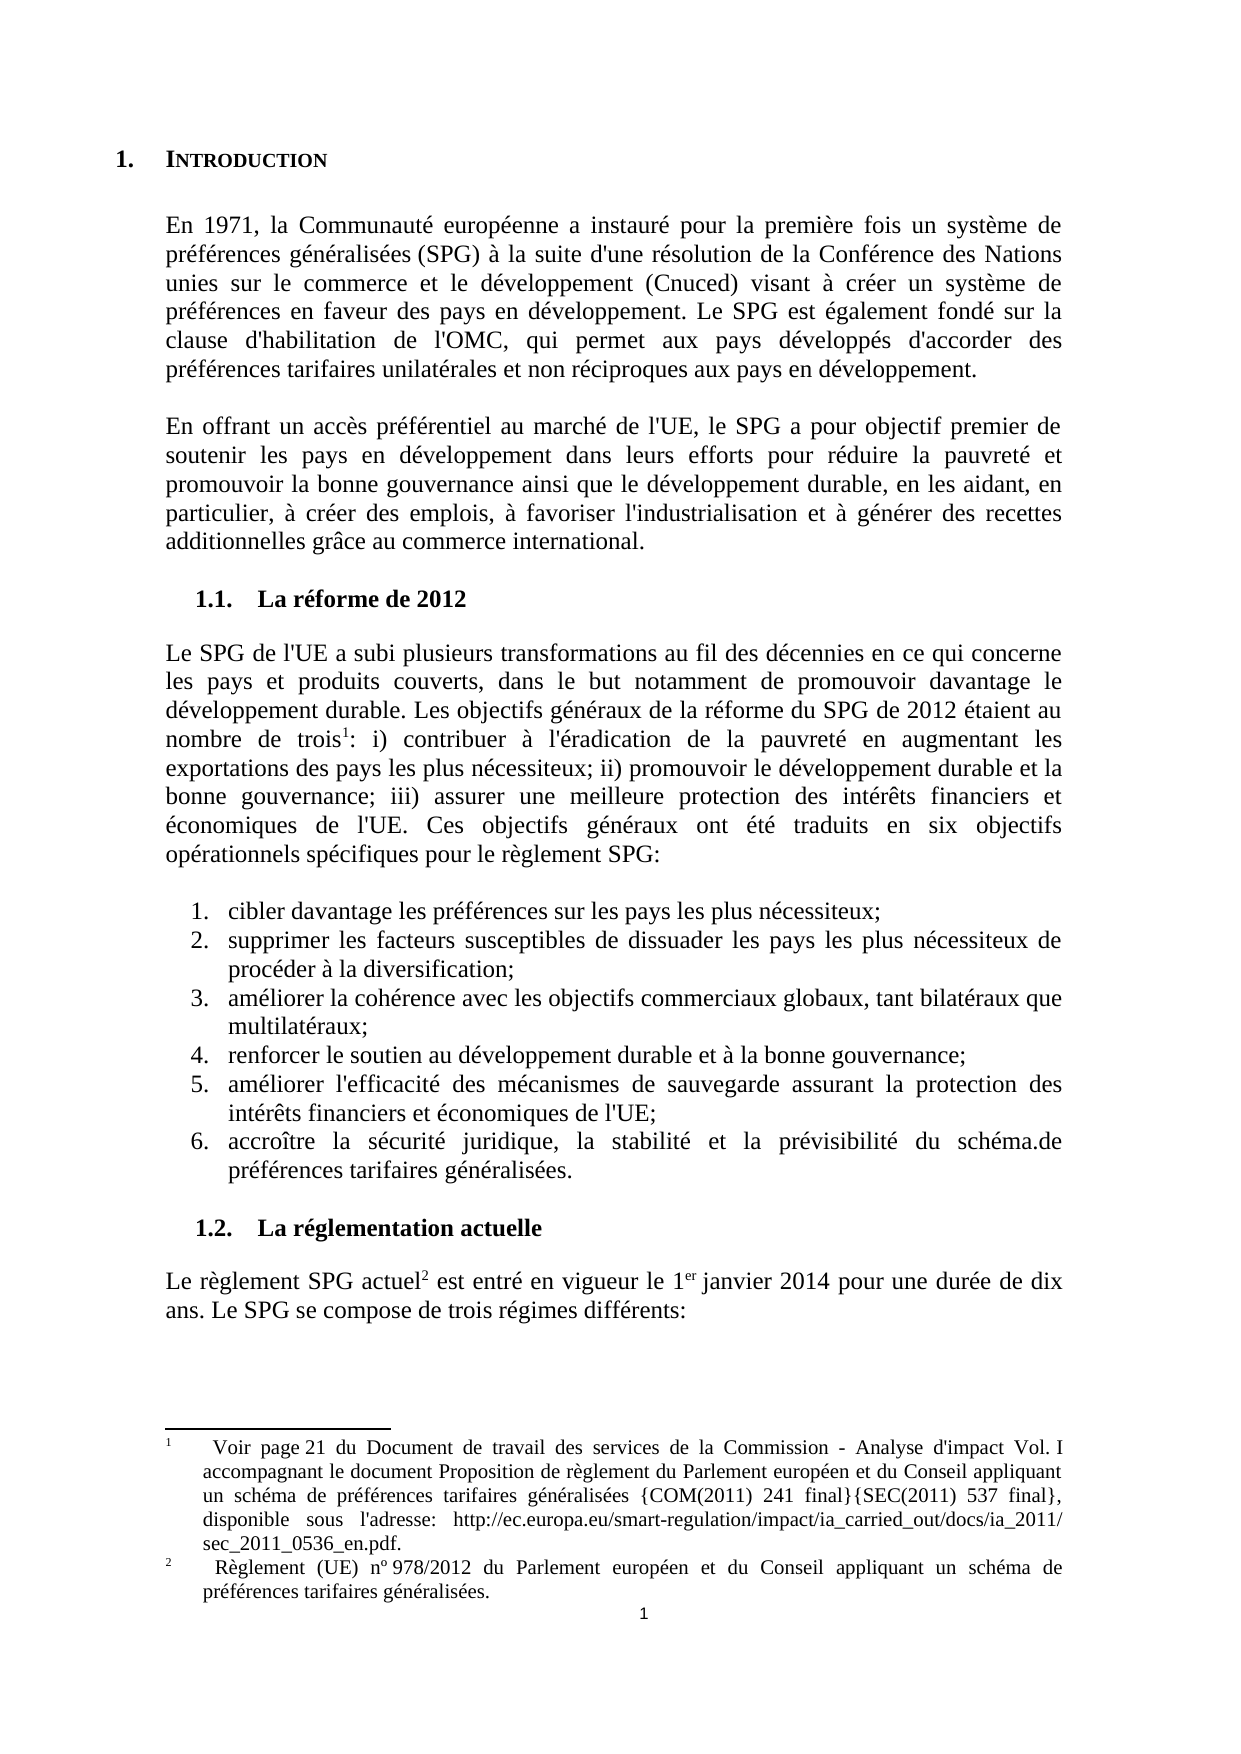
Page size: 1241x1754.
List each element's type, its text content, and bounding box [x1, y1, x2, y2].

list améliorer la cohérence avec les objectifs commerciaux globaux, tant bilatéraux que multilatéraux; [190, 983, 1063, 1040]
list améliorer l'efficacité des mécanismes de sauvegarde assurant la protection des intérêts financiers et économiques de l'UE; [190, 1069, 1063, 1126]
text Le SPG de l'UE a subi plusieurs transformations au fil des décennies en ce qui concerne les pays et produits couverts, dans le but notamment de promouvoir davantage le développement durable. Les objectifs généraux de la réforme du SPG de 2012 étaient au nombre de trois: i) contribuer à l'éradication de la pauvreté en augmentant les exportations des pays les plus nécessiteux; ii) promouvoir le développement durable et la bonne gouvernance; iii) assurer une meilleure protection des intérêts financiers et économiques de l'UE. Ces objectifs généraux ont été traduits en six objectifs opérationnels spécifiques pour le règlement SPG: [165, 638, 1063, 868]
subtitle Introduction [115, 144, 1063, 173]
text En 1971, la Communauté européenne a instauré pour la première fois un système de préférences généralisées (SPG) à la suite d'une résolution de la Conférence des Nations unies sur le commerce et le développement (Cnuced) visant à créer un système de préférences en faveur des pays en développement. Le SPG est également fondé sur la clause d'habilitation de l'OMC, qui permet aux pays développés d'accorder des préférences tarifaires unilatérales et non réciproques aux pays en développement. [165, 210, 1063, 383]
text Le règlement SPG actuel est entré en vigueur le 1er janvier 2014 pour une durée de dix ans. Le SPG se compose de trois régimes différents: [165, 1266, 1063, 1324]
list cibler davantage les préférences sur les pays les plus nécessiteux; [190, 896, 1063, 925]
subtitle La réglementation actuelle [195, 1213, 1063, 1241]
list accroître la sécurité juridique, la stabilité et la prévisibilité du schéma.de préférences tarifaires généralisées. [190, 1126, 1063, 1184]
subtitle La réforme de 2012 [195, 584, 1063, 613]
list renforcer le soutien au développement durable et à la bonne gouvernance; [190, 1040, 1063, 1069]
list supprimer les facteurs susceptibles de dissuader les pays les plus nécessiteux de procéder à la diversification; [190, 925, 1063, 983]
text En offrant un accès préférentiel au marché de l'UE, le SPG a pour objectif premier de soutenir les pays en développement dans leurs efforts pour réduire la pauvreté et promouvoir la bonne gouvernance ainsi que le développement durable, en les aidant, en particulier, à créer des emplois, à favoriser l'industrialisation et à générer des recettes additionnelles grâce au commerce international. [165, 411, 1063, 555]
